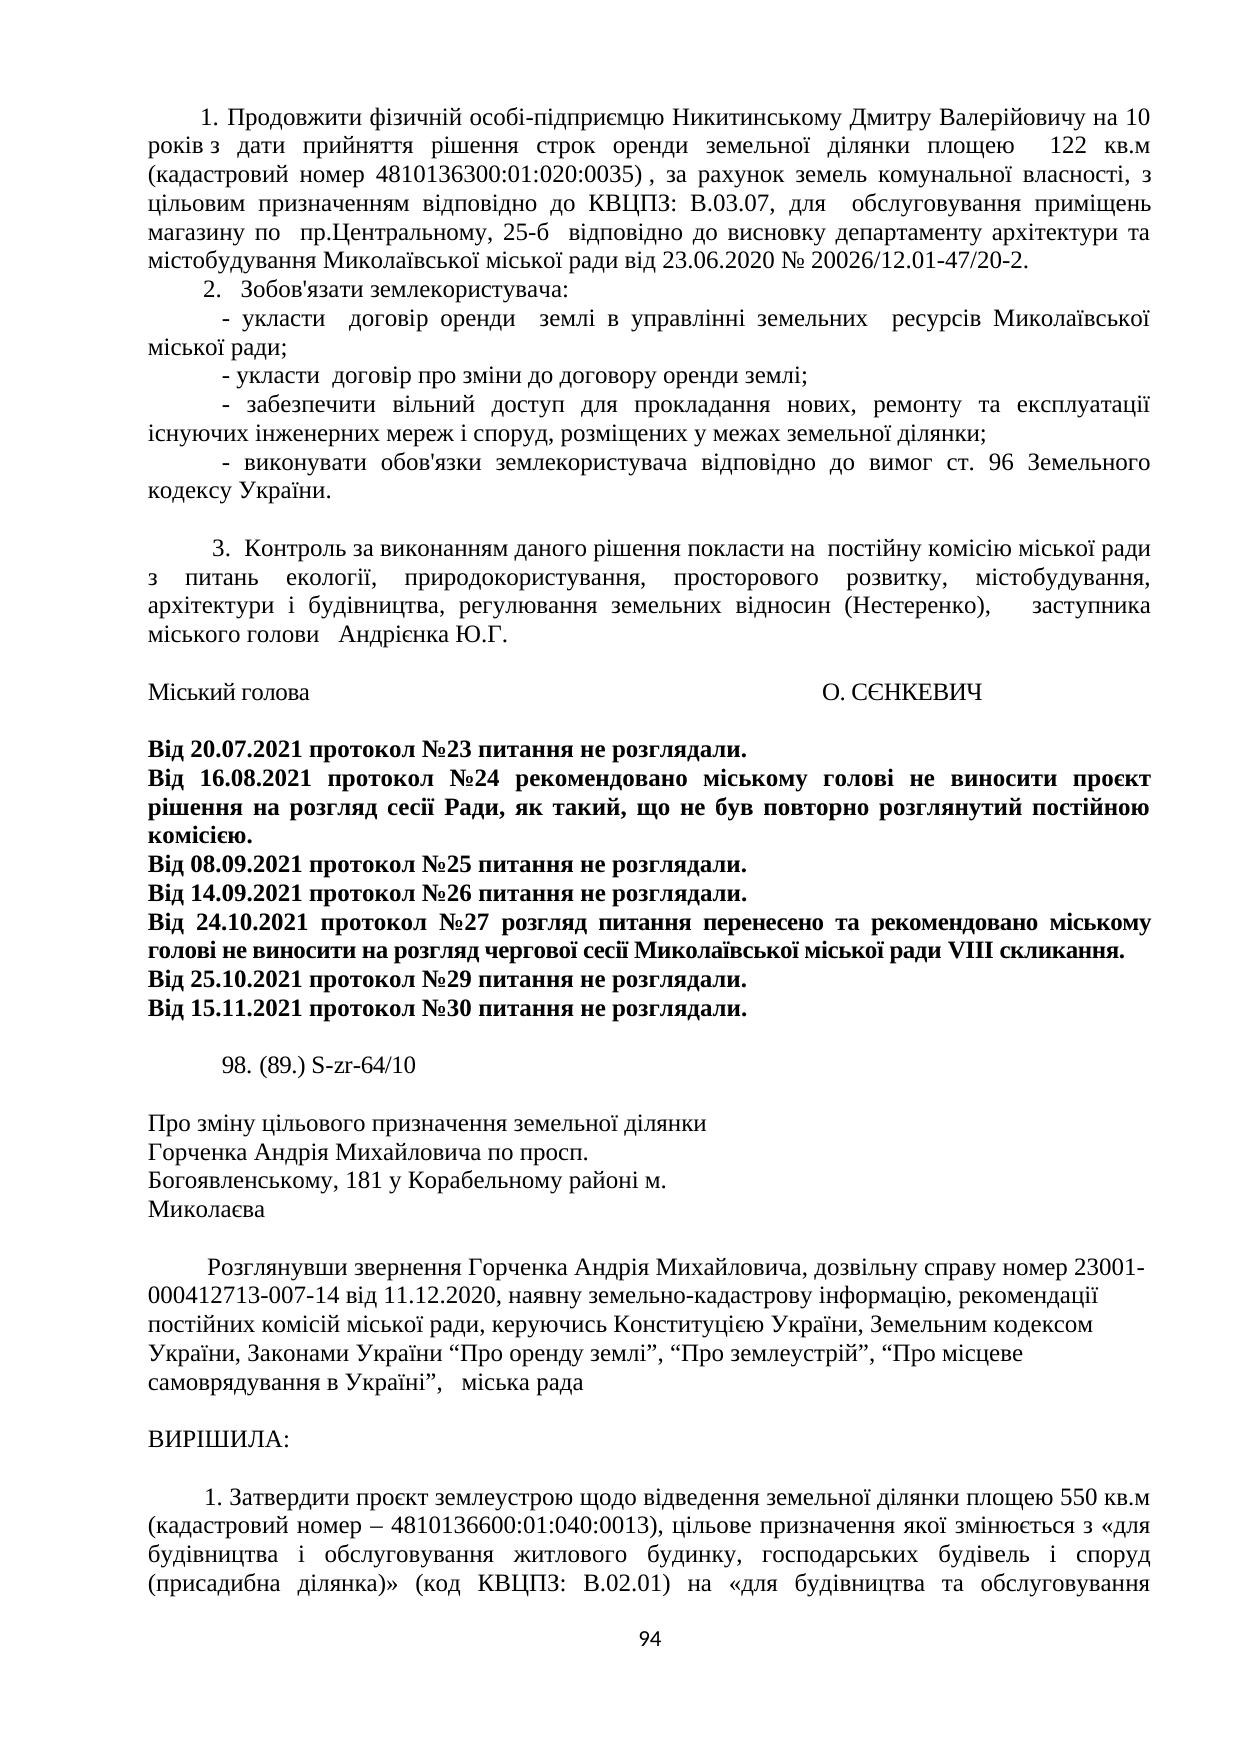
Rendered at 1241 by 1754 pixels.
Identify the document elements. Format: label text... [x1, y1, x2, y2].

text Від 15.11.2021 протокол №30 питання не розглядали. [148, 993, 1152, 1022]
text 1. Продовжити фізичній особі-підприємцю Никитинському Дмитру Валерійовичу на 10 років з дати прийняття рішення строк оренди земельної ділянки площею 122 кв.м (кадастровий номер 4810136300:01:020:0035) , за рахунок земель комунальної власності, з цільовим призначенням відповідно до КВЦПЗ: В.03.07, для обслуговування приміщень магазину по пр.Центральному, 25-б відповідно до висновку департаменту архітектури та містобудування Миколаївської міської ради від 23.06.2020 № 20026/12.01-47/20-2. [148, 102, 1152, 274]
text Від 20.07.2021 протокол №23 питання не розглядали. [148, 734, 1152, 763]
text - укласти договір оренди землі в управлінні земельних ресурсів Миколаївської міської ради; [148, 303, 1152, 361]
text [148, 1482, 1152, 1597]
text Від 08.09.2021 протокол №25 питання не розглядали. [148, 849, 1152, 878]
text Від 16.08.2021 протокол №24 рекомендовано міському голові не виносити проєкт рішення на розгляд сесії Ради, як такий, що не був повторно розглянутий постійною комісією. [148, 763, 1152, 849]
list (89.) S-zr-64/10 [222, 1051, 1152, 1079]
text Міський голова О. СЄНКЕВИЧ [148, 677, 1152, 706]
text 3. Контроль за виконанням даного рішення покласти на постійну комісію міської ради з питань екології, природокористування, просторового розвитку, містобудування, архітектури і будівництва, регулювання земельних відносин (Нестеренко), заступника міського голови Андрієнка Ю.Г. [148, 533, 1152, 648]
text - виконувати обов'язки землекористувача відповідно до вимог ст. 96 Земельного кодексу України. [148, 447, 1152, 504]
text 2. Зобов'язати землекористувача: [129, 274, 1152, 303]
text Від 25.10.2021 протокол №29 питання не розглядали. [148, 964, 1152, 993]
text ВИРІШИЛА: [148, 1424, 1152, 1453]
text Про зміну цільового призначення земельної ділянки Горченка Андрія Михайловича по просп. Богоявленському, 181 у Корабельному районі м. Миколаєва [148, 1108, 781, 1223]
text Від 24.10.2021 протокол №27 розгляд питання перенесено та рекомендовано міському голові не виносити на розгляд чергової сесії Миколаївської міської ради VIII скликання. [148, 907, 1152, 964]
text - укласти договір про зміни до договору оренди землі; [148, 361, 1152, 389]
text Розглянувши звернення Горченка Андрія Михайловича, дозвільну справу номер 23001-000412713-007-14 від 11.12.2020, наявну земельно-кадастрову інформацію, рекомендації постійних комісій міської ради, керуючись Конституцією України, Земельним кодексом України, Законами України “Про оренду землі”, “Про землеустрій”, “Про місцеве самоврядування в Україні”, міська рада [148, 1252, 1152, 1396]
text - забезпечити вільний доступ для прокладання нових, ремонту та експлуатації існуючих інженерних мереж і споруд, розміщених у межах земельної ділянки; [148, 389, 1152, 447]
text Від 14.09.2021 протокол №26 питання не розглядали. [148, 878, 1152, 907]
